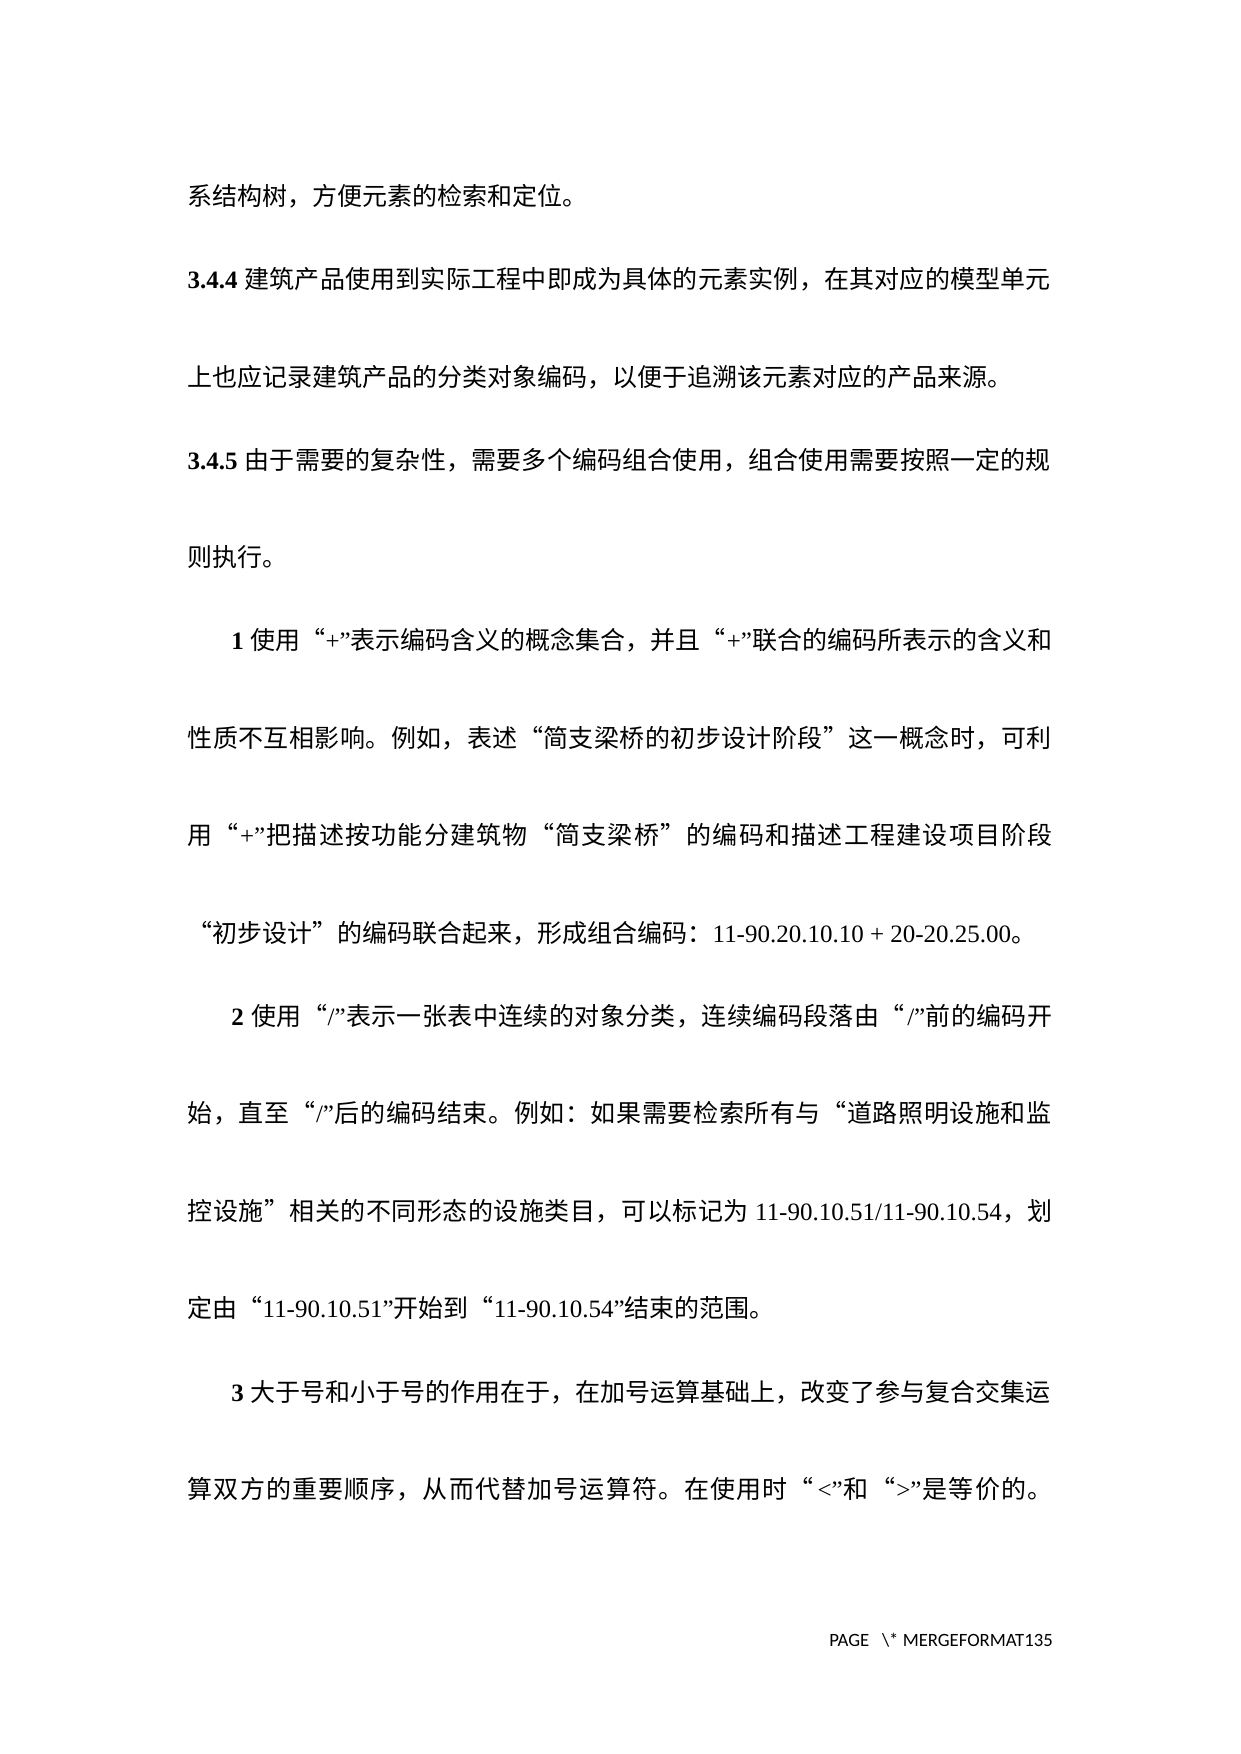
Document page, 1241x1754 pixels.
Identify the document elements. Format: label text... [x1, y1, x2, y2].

text 2 使用“/”表示一张表中连续的对象分类，连续编码段落由“/”前的编码开始，直至“/”后的编码结束。例如：如果需要检索所有与“道路照明设施和监控设施”相关的不同形态的设施类目，可以标记为11-90.10.51/11-90.10.54，划定由“11-90.10.51”开始到“11-90.10.54”结束的范围。 [187, 982, 1053, 1339]
text 1 使用“+”表示编码含义的概念集合，并且“+”联合的编码所表示的含义和性质不互相影响。例如，表述“简支梁桥的初步设计阶段”这一概念时，可利用“+”把描述按功能分建筑物“简支梁桥”的编码和描述工程建设项目阶段“初步设计”的编码联合起来，形成组合编码：11-90.20.10.10 + 20-20.25.00。 [187, 606, 1053, 964]
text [187, 1358, 1053, 1520]
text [187, 162, 1053, 227]
text 3.4.5 由于需要的复杂性，需要多个编码组合使用，组合使用需要按照一定的规则执行。 [187, 426, 1053, 588]
text 3.4.4 建筑产品使用到实际工程中即成为具体的元素实例，在其对应的模型单元上也应记录建筑产品的分类对象编码，以便于追溯该元素对应的产品来源。 [187, 245, 1053, 408]
